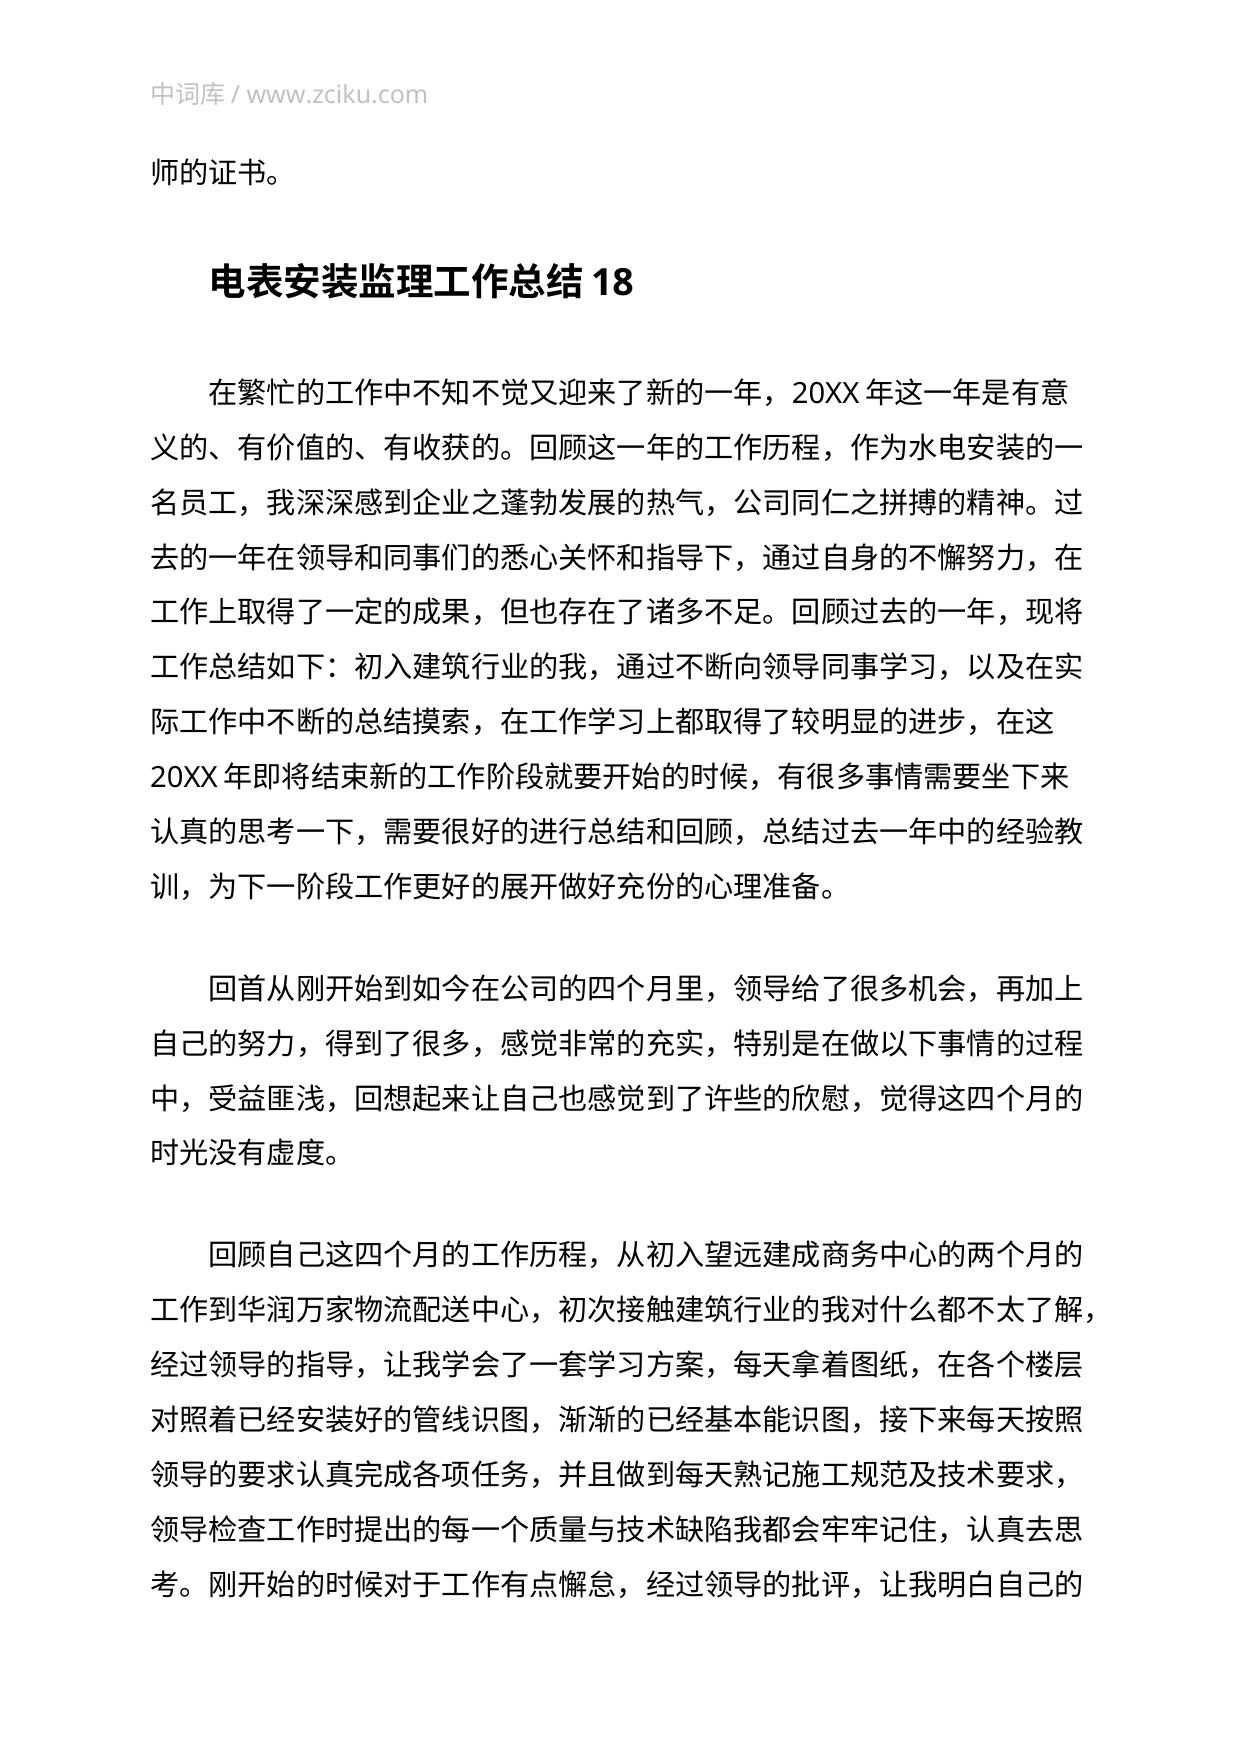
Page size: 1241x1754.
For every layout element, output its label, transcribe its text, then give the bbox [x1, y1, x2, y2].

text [150, 150, 1090, 192]
text 电表安装监理工作总结18 [150, 252, 1090, 306]
text 回首从刚开始到如今在公司的四个月里，领导给了很多机会，再加上自己的努力，得到了很多，感觉非常的充实，特别是在做以下事情的过程中，受益匪浅，回想起来让自己也感觉到了许些的欣慰，觉得这四个月的时光没有虚度。 [150, 965, 1090, 1172]
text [150, 1232, 1090, 1603]
text 在繁忙的工作中不知不觉又迎来了新的一年，20XX年这一年是有意义的、有价值的、有收获的。回顾这一年的工作历程，作为水电安装的一名员工，我深深感到企业之蓬勃发展的热气，公司同仁之拼搏的精神。过去的一年在领导和同事们的悉心关怀和指导下，通过自身的不懈努力，在工作上取得了一定的成果，但也存在了诸多不足。回顾过去的一年，现将工作总结如下：初入建筑行业的我，通过不断向领导同事学习，以及在实际工作中不断的总结摸索，在工作学习上都取得了较明显的进步，在这20XX年即将结束新的工作阶段就要开始的时候，有很多事情需要坐下来认真的思考一下，需要很好的进行总结和回顾，总结过去一年中的经验教训，为下一阶段工作更好的展开做好充份的心理准备。 [150, 369, 1090, 906]
